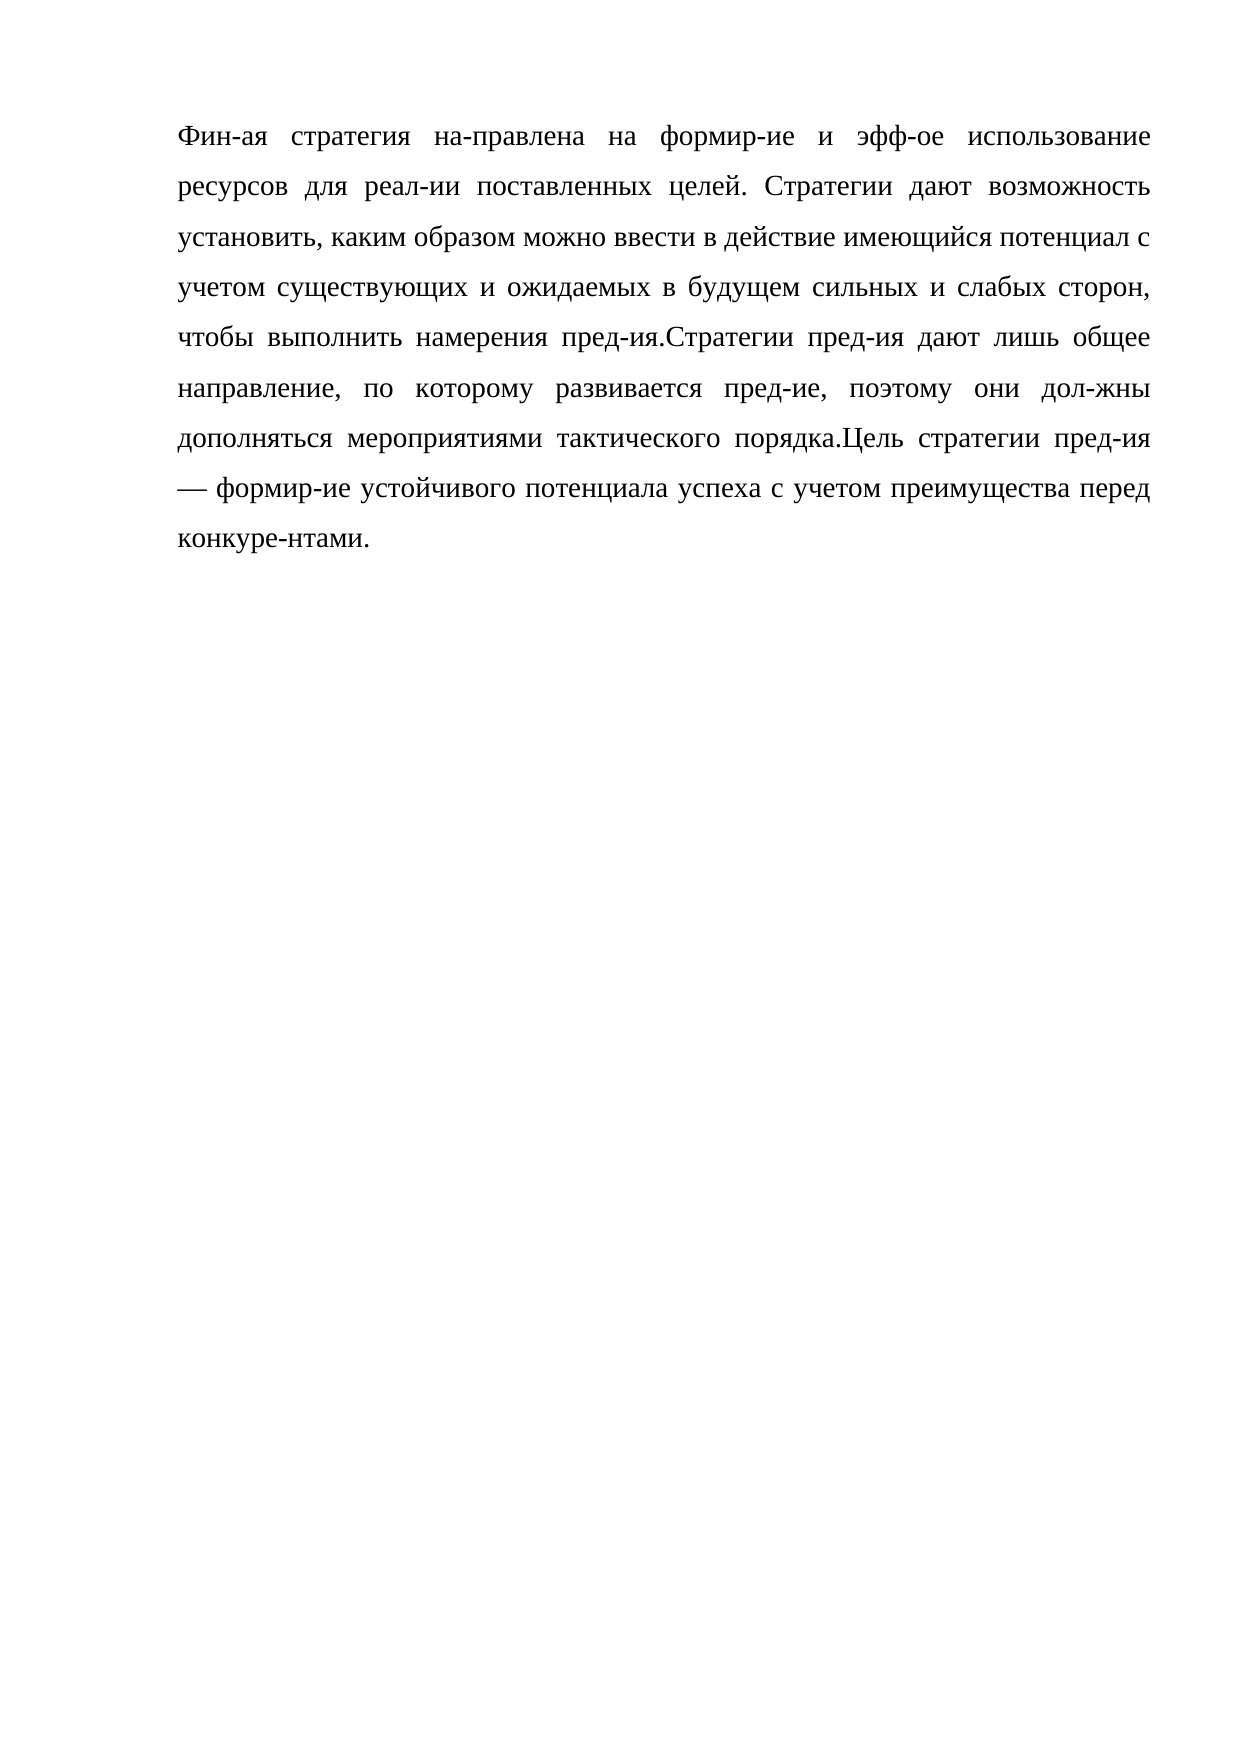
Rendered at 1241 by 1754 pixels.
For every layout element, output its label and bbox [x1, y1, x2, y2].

text [177, 118, 1152, 554]
